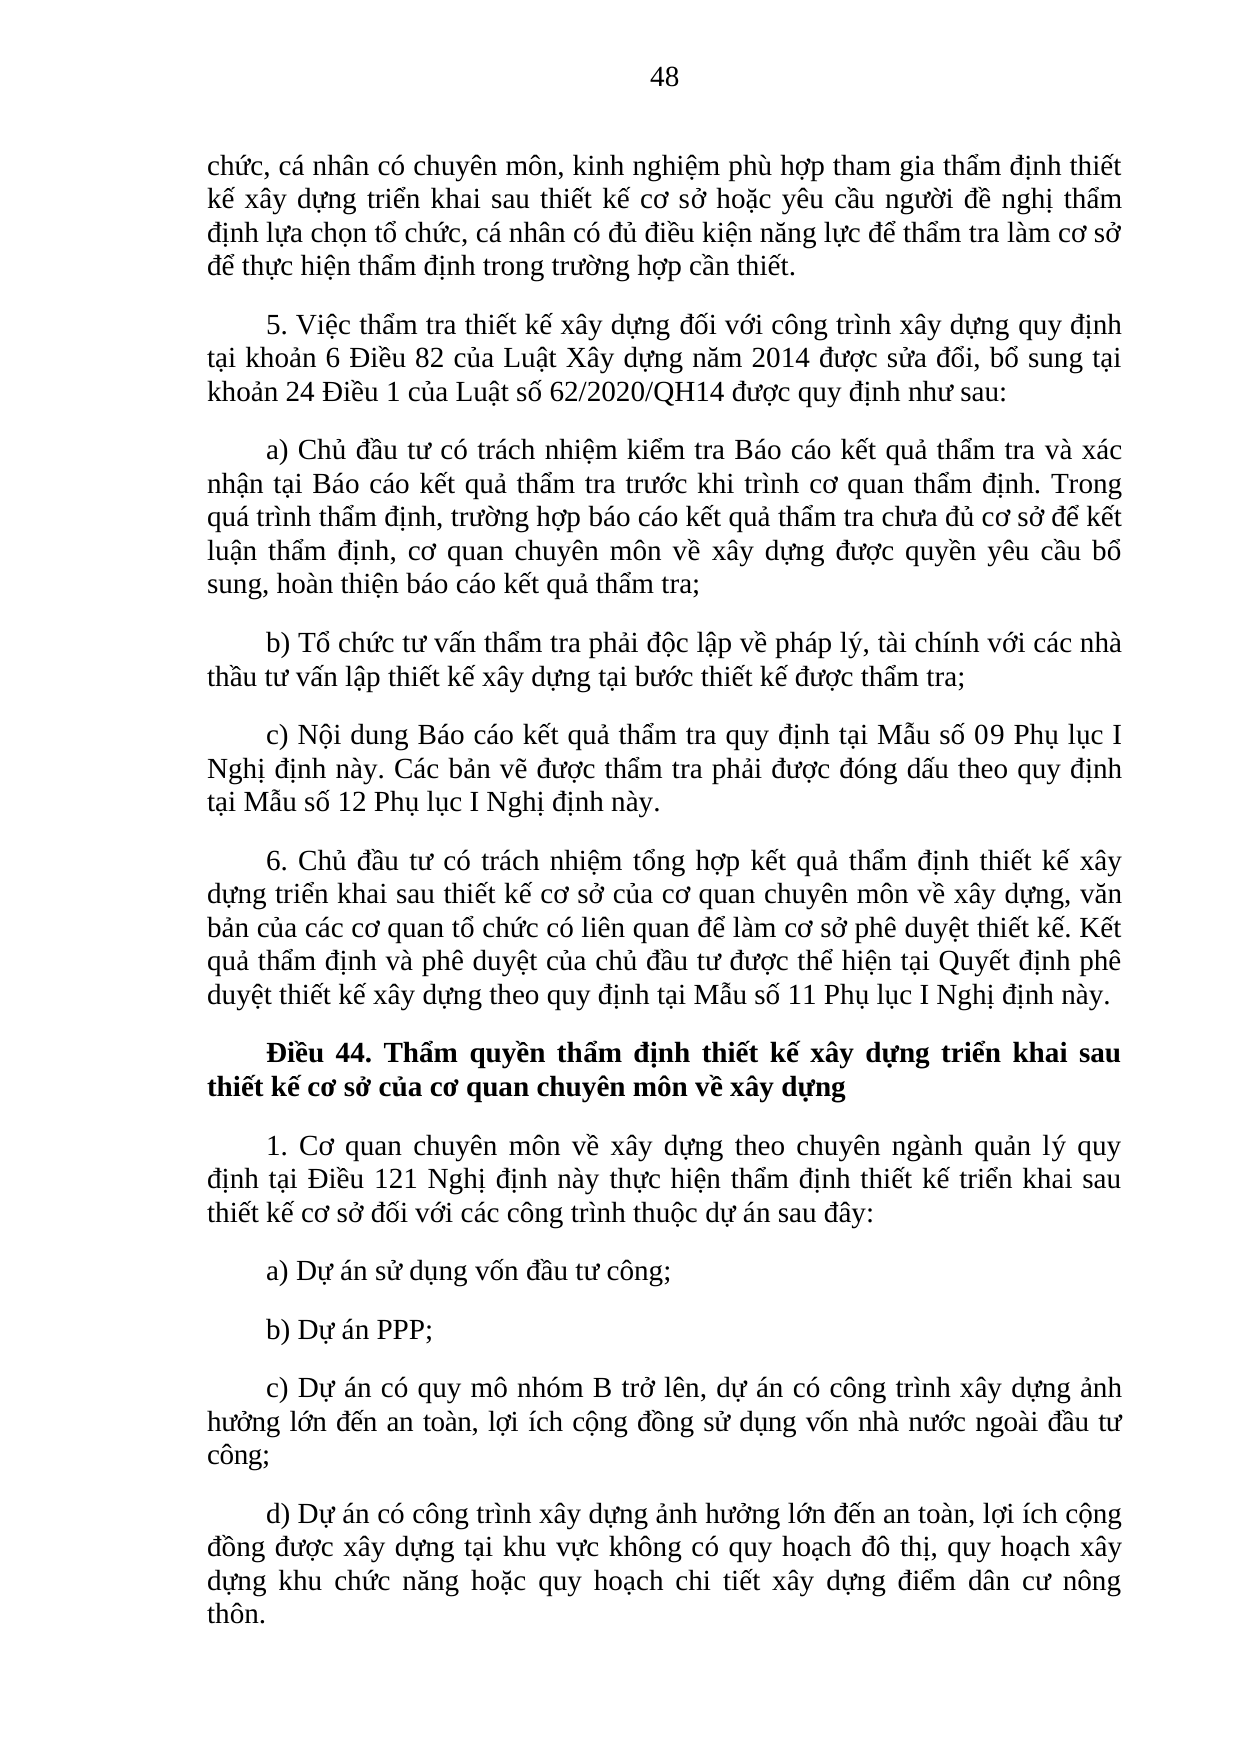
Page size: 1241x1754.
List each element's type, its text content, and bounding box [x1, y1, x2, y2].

text d) Dự án có công trình xây dựng ảnh hưởng lớn đến an toàn, lợi ích cộng đồng được xây dựng tại khu vực không có quy hoạch đô thị, quy hoạch xây dựng khu chức năng hoặc quy hoạch chi tiết xây dựng điểm dân cư nông thôn. [207, 1496, 1122, 1630]
text c) Dự án có quy mô nhóm B trở lên, dự án có công trình xây dựng ảnh hưởng lớn đến an toàn, lợi ích cộng đồng sử dụng vốn nhà nước ngoài đầu tư công; [207, 1370, 1122, 1471]
text a) Chủ đầu tư có trách nhiệm kiểm tra Báo cáo kết quả thẩm tra và xác nhận tại Báo cáo kết quả thẩm tra trước khi trình cơ quan thẩm định. Trong quá trình thẩm định, trường hợp báo cáo kết quả thẩm tra chưa đủ cơ sở để kết luận thẩm định, cơ quan chuyên môn về xây dựng được quyền yêu cầu bổ sung, hoàn thiện báo cáo kết quả thẩm tra; [207, 432, 1122, 600]
text b) Dự án PPP; [207, 1312, 1122, 1345]
text 6. Chủ đầu tư có trách nhiệm tổng hợp kết quả thẩm định thiết kế xây dựng triển khai sau thiết kế cơ sở của cơ quan chuyên môn về xây dựng, văn bản của các cơ quan tổ chức có liên quan để làm cơ sở phê duyệt thiết kế. Kết quả thẩm định và phê duyệt của chủ đầu tư được thể hiện tại Quyết định phê duyệt thiết kế xây dựng theo quy định tại Mẫu số 11 Phụ lục I Nghị định này. [207, 843, 1122, 1011]
text 5. Việc thẩm tra thiết kế xây dựng đối với công trình xây dựng quy định tại khoản 6 Điều 82 của Luật Xây dựng năm 2014 được sửa đổi, bổ sung tại khoản 24 Điều 1 của Luật số 62/2020/QH14 được quy định như sau: [207, 307, 1122, 407]
text b) Tổ chức tư vấn thẩm tra phải độc lập về pháp lý, tài chính với các nhà thầu tư vấn lập thiết kế xây dựng tại bước thiết kế được thẩm tra; [207, 625, 1122, 692]
text 1. Cơ quan chuyên môn về xây dựng theo chuyên ngành quản lý quy định tại Điều 121 Nghị định này thực hiện thẩm định thiết kế triển khai sau thiết kế cơ sở đối với các công trình thuộc dự án sau đây: [207, 1128, 1122, 1228]
text a) Dự án sử dụng vốn đầu tư công; [207, 1253, 1122, 1287]
text Điều 44. Thẩm quyền thẩm định thiết kế xây dựng triển khai sau thiết kế cơ sở của cơ quan chuyên môn về xây dựng [207, 1036, 1122, 1103]
text c) Nội dung Báo cáo kết quả thẩm tra quy định tại Mẫu số 09 Phụ lục I Nghị định này. Các bản vẽ được thẩm tra phải được đóng dấu theo quy định tại Mẫu số 12 Phụ lục I Nghị định này. [207, 717, 1122, 818]
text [207, 148, 1122, 282]
